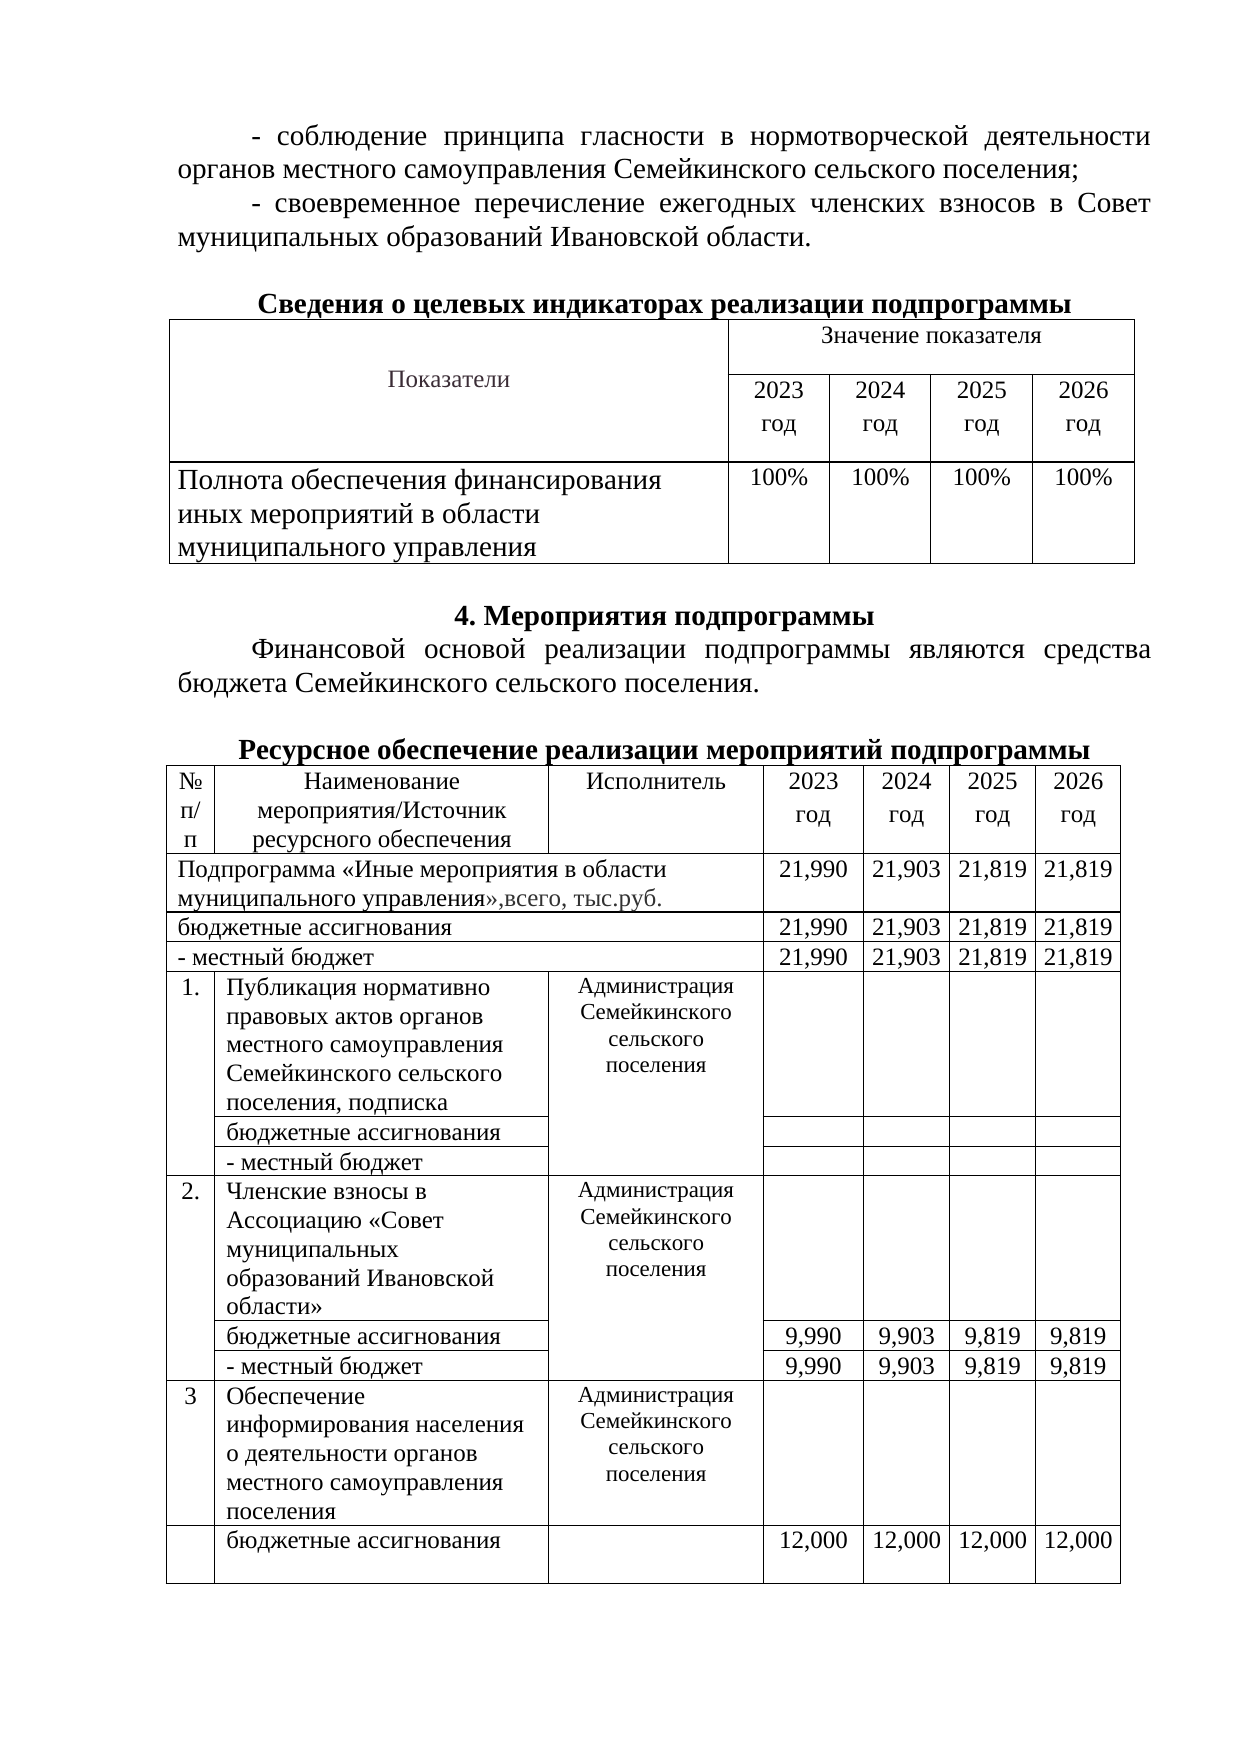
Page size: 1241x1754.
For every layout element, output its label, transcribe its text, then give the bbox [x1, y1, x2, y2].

table_cell [864, 972, 949, 1116]
table_cell 21,990 [764, 942, 863, 971]
table_cell [1036, 1176, 1120, 1320]
table_header Показатели [170, 320, 728, 461]
table_cell 21,903 [864, 942, 949, 971]
table_cell 2023 год [729, 375, 829, 461]
table_header 2025 год [950, 766, 1035, 853]
table_cell [549, 1526, 763, 1583]
table_cell 9,903 [864, 1351, 949, 1380]
table_cell [167, 1526, 214, 1583]
text Финансовой основой реализации подпрограммы являются средства бюджета Семейкинского сельского поселения. [177, 631, 1152, 698]
table_cell 2025 год [931, 375, 1032, 461]
table_cell 12,000 [864, 1526, 949, 1583]
table_cell 2024 год [830, 375, 930, 461]
text Ресурсное обеспечение реализации мероприятий подпрограммы [177, 732, 1152, 765]
table_cell 21,819 [950, 854, 1035, 911]
table_cell 21,819 [950, 913, 1035, 941]
text 4. Мероприятия подпрограммы [177, 598, 1152, 631]
table_header 2023 год [764, 766, 863, 853]
table_cell [864, 1381, 949, 1524]
text Сведения о целевых индикаторах реализации подпрограммы [177, 286, 1152, 319]
table_cell бюджетные ассигнования [167, 913, 763, 941]
table_cell [764, 1117, 863, 1146]
table_cell [764, 1176, 863, 1320]
table_cell 9,819 [950, 1351, 1035, 1380]
table_cell [1036, 1147, 1120, 1175]
table_cell 12,000 [1036, 1526, 1120, 1583]
table_cell - местный бюджет [215, 1351, 548, 1380]
table_header 2026 год [1036, 766, 1120, 853]
table_cell 21,819 [950, 942, 1035, 971]
table_cell 100% [830, 463, 930, 563]
table_cell Администрация Семейкинского сельского поселения [549, 1176, 763, 1380]
table_header Значение показателя [729, 320, 1134, 374]
table_cell 9,819 [1036, 1351, 1120, 1380]
table_cell 9,990 [764, 1351, 863, 1380]
table_cell [1036, 972, 1120, 1116]
table_cell [764, 1147, 863, 1175]
table_cell 21,903 [864, 913, 949, 941]
table_header 2024 год [864, 766, 949, 853]
table_cell Членские взносы в Ассоциацию «Совет муниципальных образований Ивановской области» [215, 1176, 548, 1320]
table_cell 100% [729, 463, 829, 563]
table_cell бюджетные ассигнования [215, 1321, 548, 1350]
table_cell 21,990 [764, 913, 863, 941]
table_cell Публикация нормативно правовых актов органов местного самоуправления Семейкинского сельского поселения, подписка [215, 972, 548, 1116]
table_cell Подпрограмма «Иные мероприятия в области муниципального управления»,всего, тыс.руб. [167, 854, 763, 911]
table_cell 3 [167, 1381, 214, 1524]
table_cell 21,819 [1036, 942, 1120, 971]
table_cell - местный бюджет [167, 942, 763, 971]
table_cell [1036, 1381, 1120, 1524]
text - своевременное перечисление ежегодных членских взносов в Совет муниципальных образований Ивановской области. [177, 185, 1152, 252]
table_cell [950, 972, 1035, 1116]
table_cell 9,990 [764, 1321, 863, 1350]
table_cell [864, 1117, 949, 1146]
table_cell - местный бюджет [215, 1147, 548, 1175]
table_cell [864, 1176, 949, 1320]
table_cell 21,903 [864, 854, 949, 911]
table_cell 21,819 [1036, 913, 1120, 941]
table_header № п/п [167, 766, 214, 853]
table_cell [864, 1147, 949, 1175]
table_cell Администрация Семейкинского сельского поселения [549, 1381, 763, 1524]
table_header Наименование мероприятия/Источник ресурсного обеспечения [215, 766, 548, 853]
table_cell 1. [167, 972, 214, 1175]
table_cell 9,819 [1036, 1321, 1120, 1350]
table_cell 12,000 [950, 1526, 1035, 1583]
table_cell Обеспечение информирования населения о деятельности органов местного самоуправления поселения [215, 1381, 548, 1524]
table_cell 2026 год [1033, 375, 1134, 461]
table_cell 21,819 [1036, 854, 1120, 911]
table_cell [1036, 1117, 1120, 1146]
table_cell 2. [167, 1176, 214, 1380]
table_cell бюджетные ассигнования [215, 1117, 548, 1146]
table_cell 100% [931, 463, 1032, 563]
table_cell [950, 1381, 1035, 1524]
table_cell [950, 1176, 1035, 1320]
text - соблюдение принципа гласности в нормотворческой деятельности органов местного самоуправления Семейкинского сельского поселения; [177, 118, 1152, 185]
table_cell [764, 972, 863, 1116]
table_cell бюджетные ассигнования [215, 1526, 548, 1583]
table_cell 9,819 [950, 1321, 1035, 1350]
table_cell 100% [1033, 463, 1134, 563]
table_header Исполнитель [549, 766, 763, 853]
table_cell Администрация Семейкинского сельского поселения [549, 972, 763, 1175]
table_cell 9,903 [864, 1321, 949, 1350]
table_cell [950, 1147, 1035, 1175]
table_cell 12,000 [764, 1526, 863, 1583]
table_cell [950, 1117, 1035, 1146]
table_cell [764, 1381, 863, 1524]
table_cell Полнота обеспечения финансирования иных мероприятий в области муниципального управления [170, 463, 728, 563]
table_cell 21,990 [764, 854, 863, 911]
